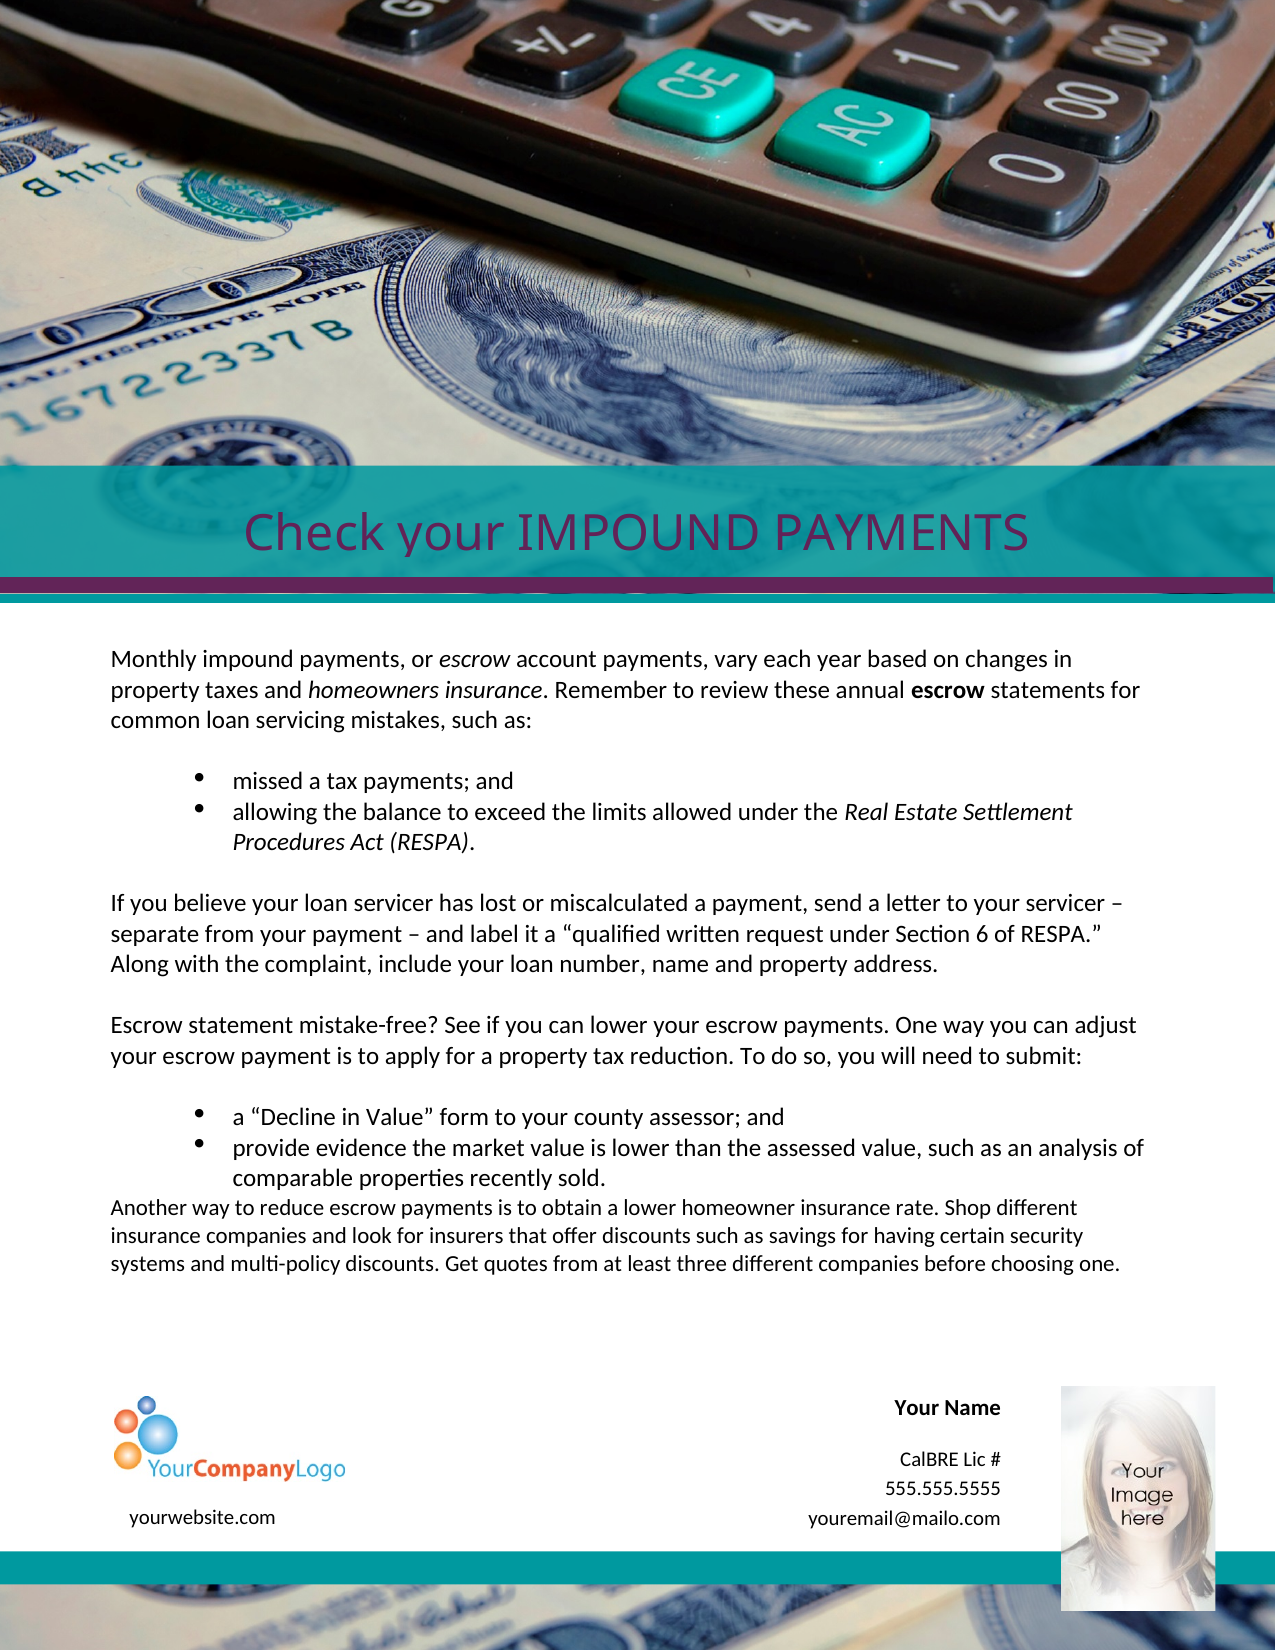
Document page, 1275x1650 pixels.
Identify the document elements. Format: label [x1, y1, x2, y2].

picture [114, 1396, 346, 1482]
picture [0, 1386, 1275, 1650]
picture [0, 0, 1275, 465]
